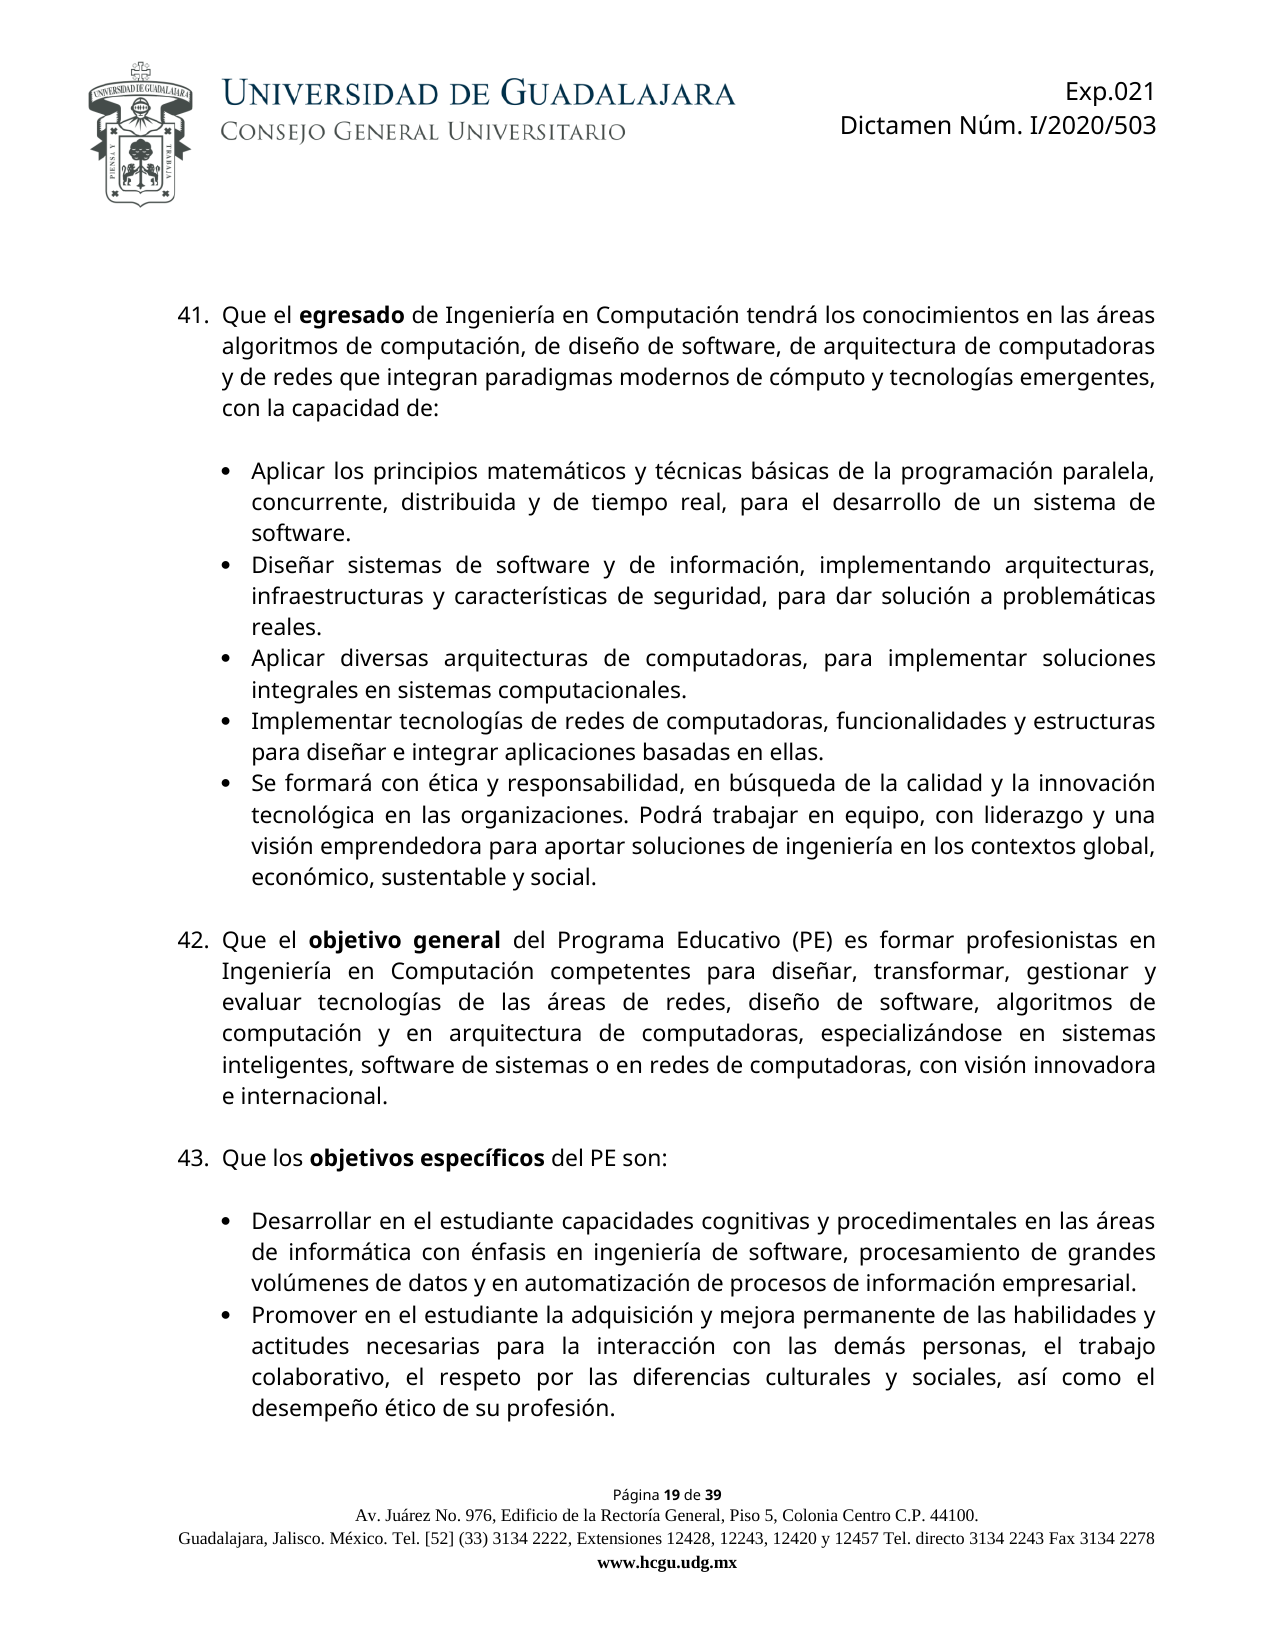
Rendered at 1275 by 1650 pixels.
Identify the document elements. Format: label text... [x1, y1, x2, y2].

list Que los objetivos específicos del PE son: [177, 1142, 1157, 1174]
list Que el objetivo general del Programa Educativo (PE) es formar profesionistas en Ingeniería en Computación competentes para diseñar, transformar, gestionar y evaluar tecnologías de las áreas de redes, diseño de software, algoritmos de computación y en arquitectura de computadoras, especializándose en sistemas inteligentes, software de sistemas o en redes de computadoras, con visión innovadora e internacional. [177, 924, 1157, 1111]
list Se formará con ética y responsabilidad, en búsqueda de la calidad y la innovación tecnológica en las organizaciones. Podrá trabajar en equipo, con liderazgo y una visión emprendedora para aportar soluciones de ingeniería en los contextos global, económico, sustentable y social. [222, 767, 1157, 892]
list Aplicar diversas arquitecturas de computadoras, para implementar soluciones integrales en sistemas computacionales. [222, 642, 1157, 705]
list Desarrollar en el estudiante capacidades cognitivas y procedimentales en las áreas de informática con énfasis en ingeniería de software, procesamiento de grandes volúmenes de datos y en automatización de procesos de información empresarial. [222, 1205, 1157, 1299]
list Aplicar los principios matemáticos y técnicas básicas de la programación paralela, concurrente, distribuida y de tiempo real, para el desarrollo de un sistema de software. [222, 455, 1157, 549]
list Que el egresado de Ingeniería en Computación tendrá los conocimientos en las áreas algoritmos de computación, de diseño de software, de arquitectura de computadoras y de redes que integran paradigmas modernos de cómputo y tecnologías emergentes, con la capacidad de: [177, 299, 1157, 424]
list Diseñar sistemas de software y de información, implementando arquitecturas, infraestructuras y características de seguridad, para dar solución a problemáticas reales. [222, 549, 1157, 642]
picture [0, 1, 1275, 268]
list Implementar tecnologías de redes de computadoras, funcionalidades y estructuras para diseñar e integrar aplicaciones basadas en ellas. [222, 705, 1157, 767]
list Promover en el estudiante la adquisición y mejora permanente de las habilidades y actitudes necesarias para la interacción con las demás personas, el trabajo colaborativo, el respeto por las diferencias culturales y sociales, así como el desempeño ético de su profesión. [222, 1299, 1157, 1424]
